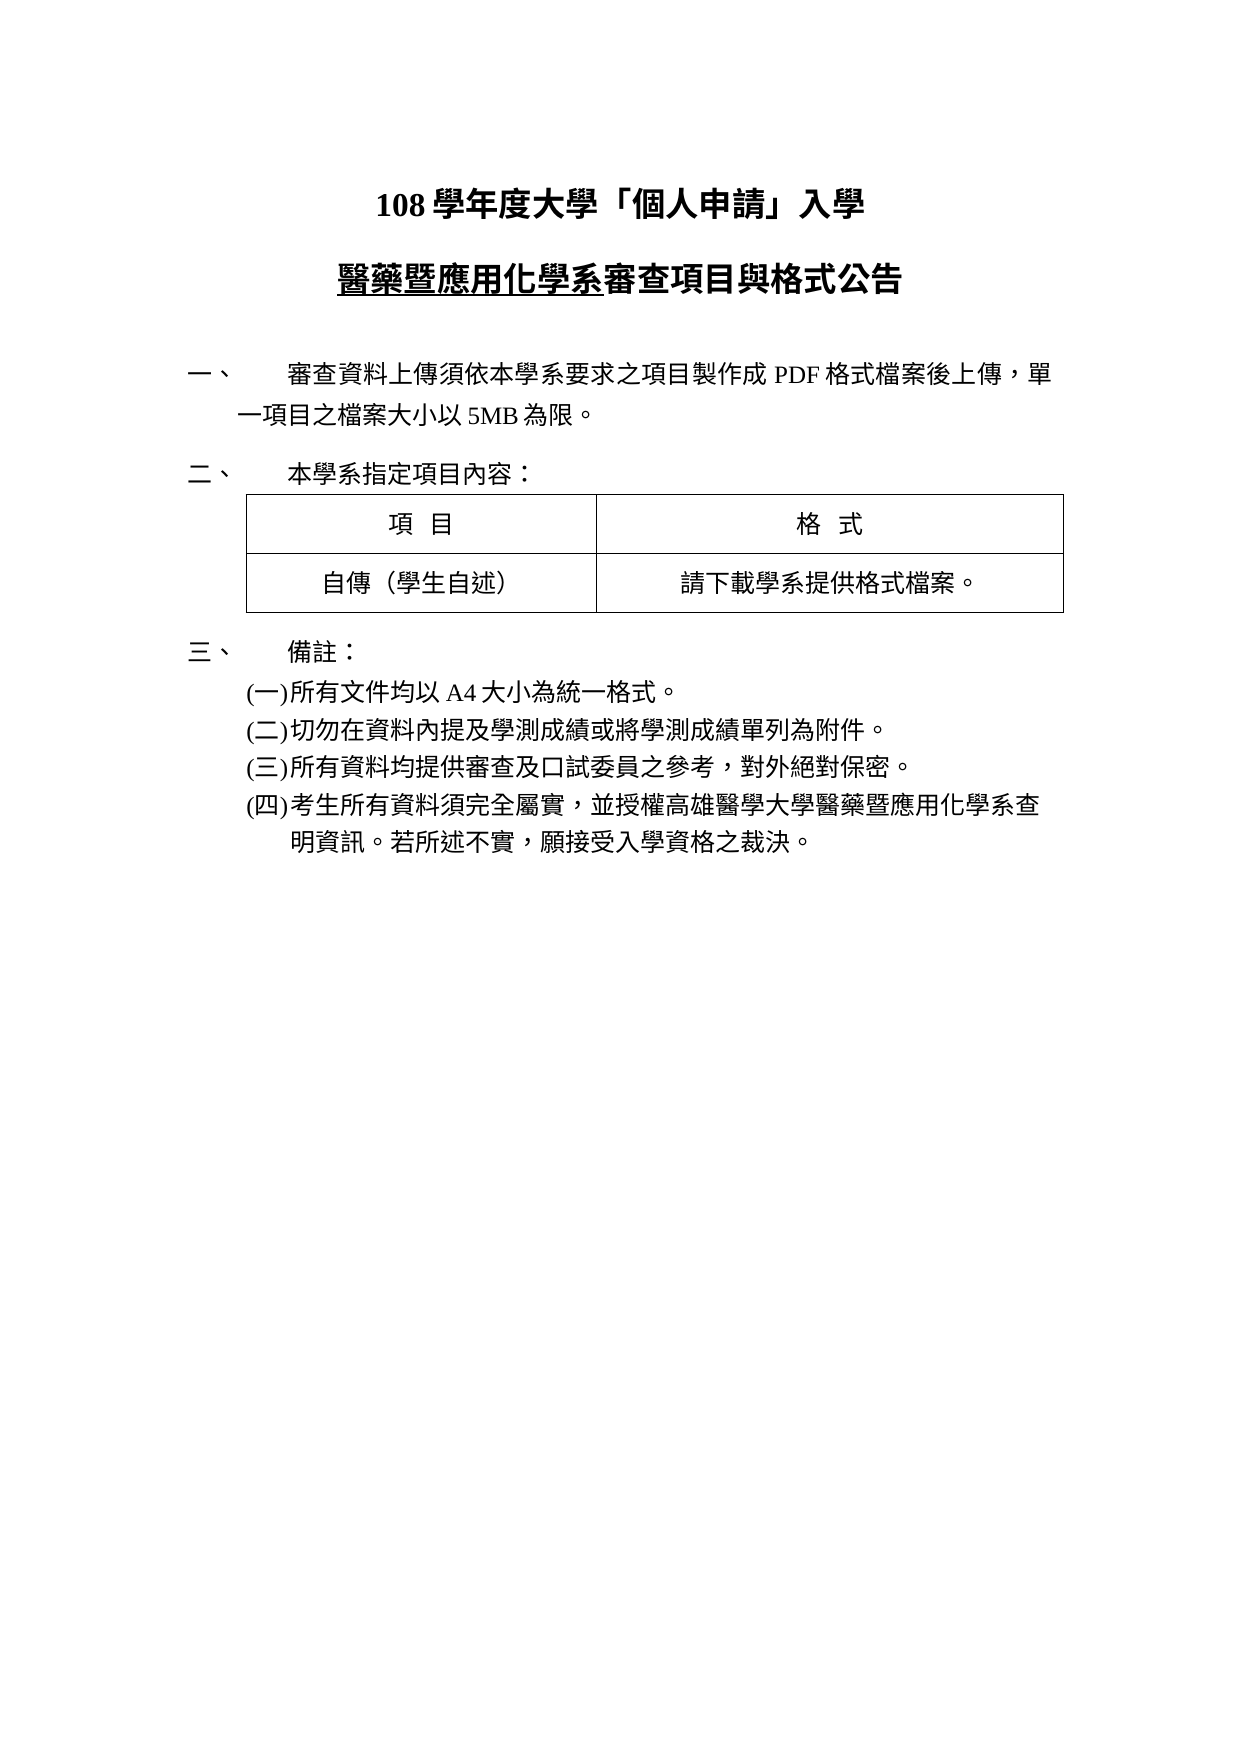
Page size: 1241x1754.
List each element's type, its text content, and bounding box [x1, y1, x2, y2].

table_cell 請下載學系提供格式檔案。 [597, 554, 1063, 612]
table_cell 自傳（學生自述） [247, 554, 596, 612]
list 所有資料均提供審查及口試委員之參考，對外絕對保密。 [246, 747, 1053, 785]
list 考生所有資料須完全屬實，並授權高雄醫學大學醫藥暨應用化學系查明資訊。若所述不實，願接受入學資格之裁決。 [246, 785, 1053, 860]
list 本學系指定項目內容： [187, 454, 1053, 491]
list 所有文件均以A4大小為統一格式。 [246, 672, 1053, 710]
table_header 格 式 [597, 495, 1063, 553]
list 切勿在資料內提及學測成績或將學測成績單列為附件。 [246, 710, 1053, 747]
list 備註： [187, 632, 1053, 669]
list 審查資料上傳須依本學系要求之項目製作成PDF格式檔案後上傳，單一項目之檔案大小以5MB為限。 [187, 354, 1053, 432]
text 醫藥暨應用化學系審查項目與格式公告 [187, 239, 1053, 314]
table_header 項 目 [247, 495, 596, 553]
text 108學年度大學「個人申請」入學 [187, 164, 1053, 239]
